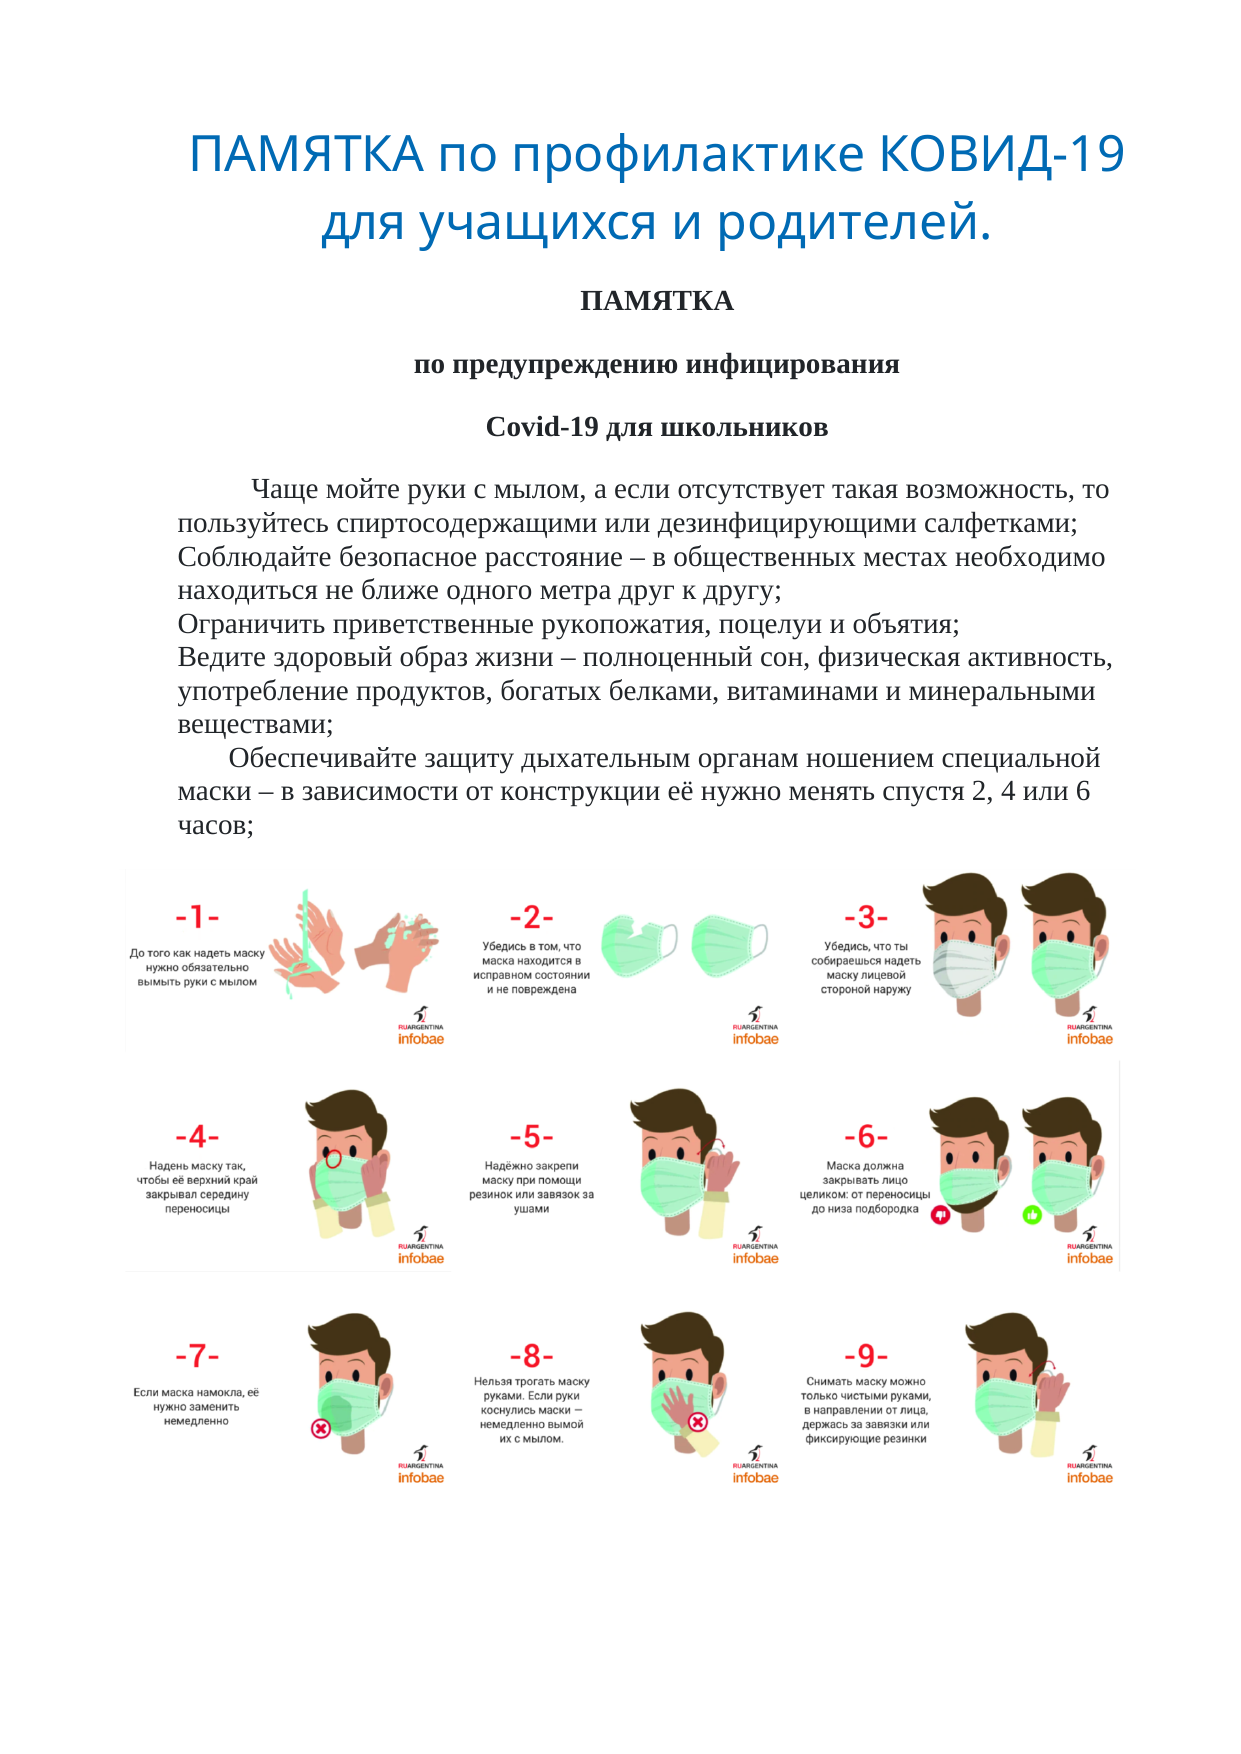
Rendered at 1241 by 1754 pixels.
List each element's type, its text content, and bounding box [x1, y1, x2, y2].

text ПАМЯТКА [177, 283, 1137, 317]
text Чаще мойте руки с мылом, а если отсутствует такая возможность, то пользуйтесь спиртосодержащими или дезинфицирующими салфетками; Соблюдайте безопасное расстояние – в общественных местах необходимо находиться не ближе одного метра друг к другу; Ограничить приветственные рукопожатия, поцелуи и объятия; Ведите здоровый образ жизни – полноценный сон, физическая активность, употребление продуктов, богатых белками, витаминами и минеральными веществами; Обеспечивайте защиту дыхательным органам ношением специальной маски – в зависимости от конструкции её нужно менять спустя 2, 4 или 6 часов; [177, 472, 1137, 841]
picture [119, 869, 1136, 1487]
text по предупреждению инфицирования [177, 346, 1137, 380]
text Covid-19 для школьников [177, 409, 1137, 442]
text ПАМЯТКА по профилактике КОВИД-19 для учащихся и родителей. [177, 118, 1137, 254]
